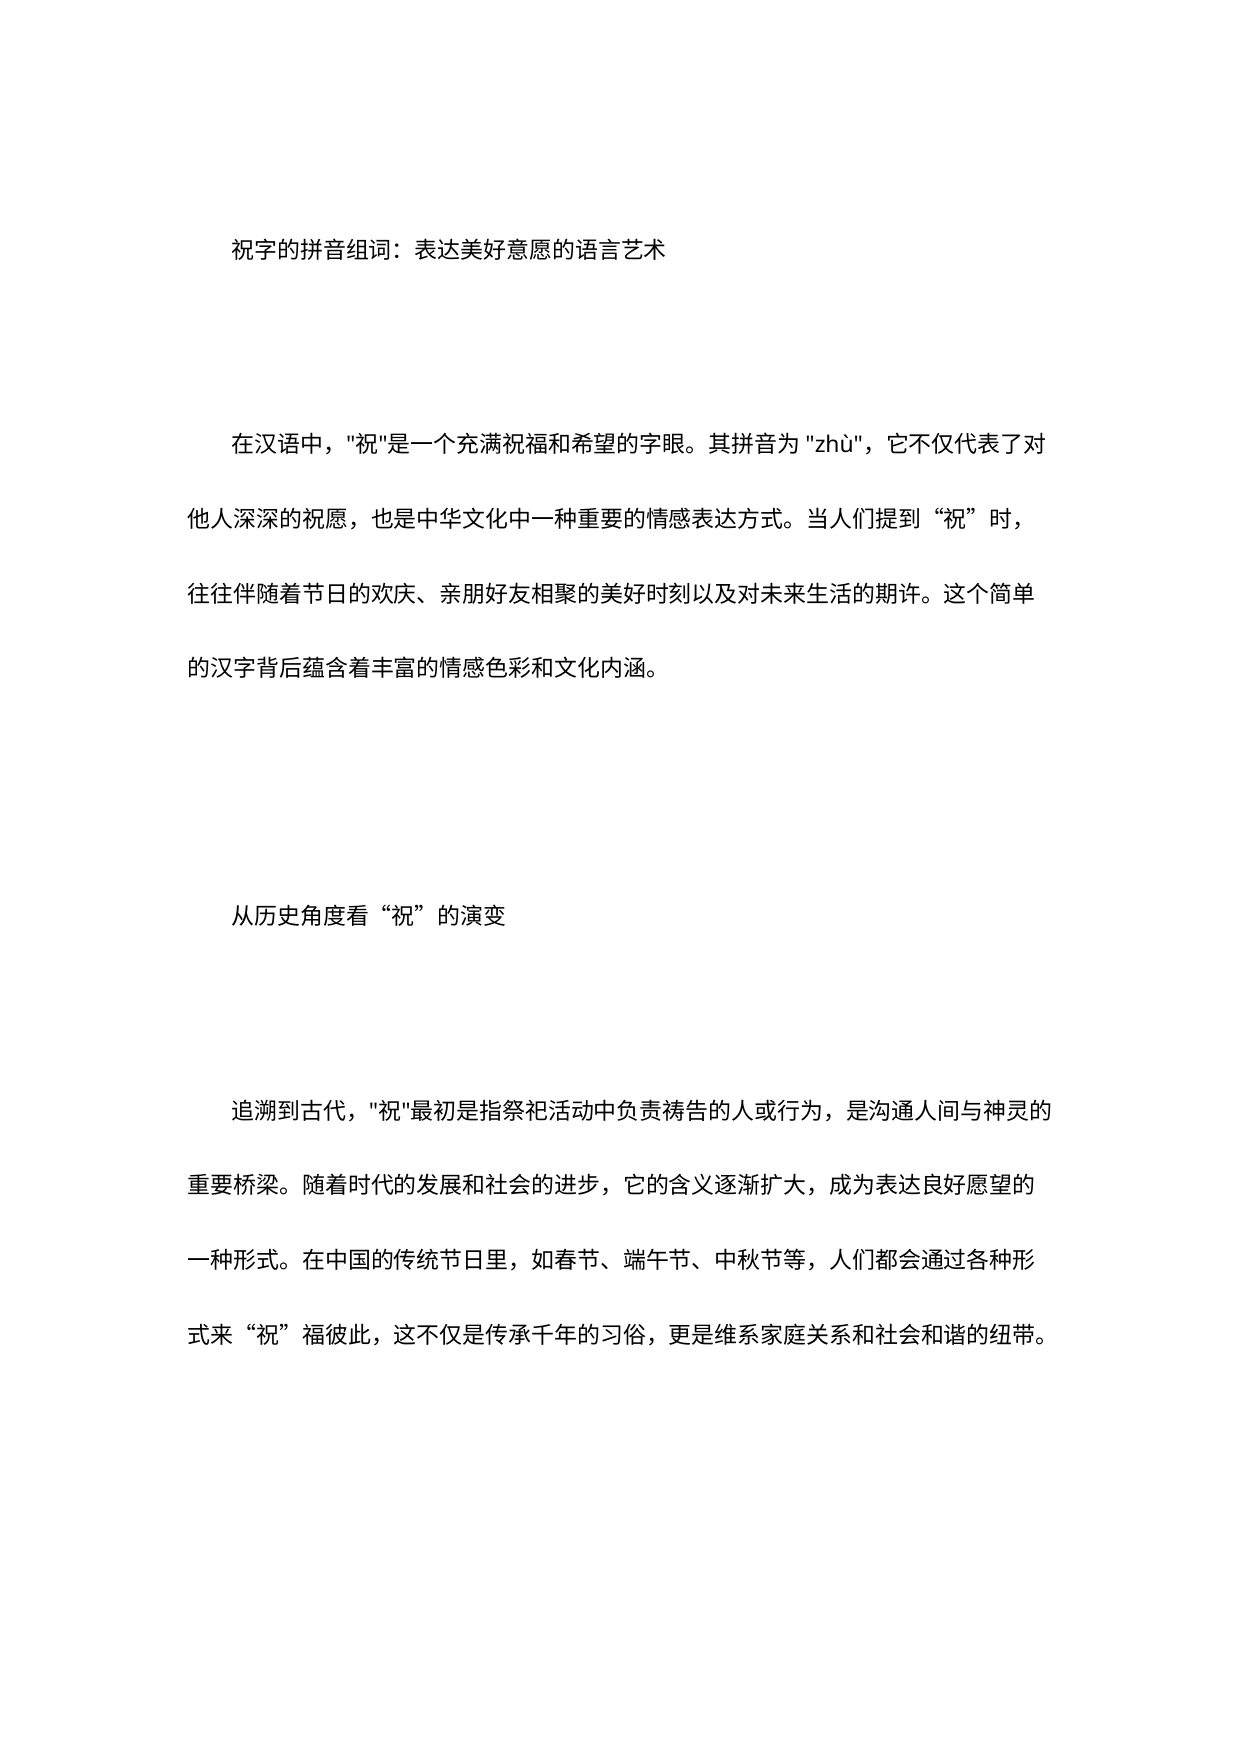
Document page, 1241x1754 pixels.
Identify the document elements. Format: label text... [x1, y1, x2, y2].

text 在汉语中，"祝"是一个充满祝福和希望的字眼。其拼音为 "zhù"，它不仅代表了对他人深深的祝愿，也是中华文化中一种重要的情感表达方式。当人们提到“祝”时，往往伴随着节日的欢庆、亲朋好友相聚的美好时刻以及对未来生活的期许。这个简单的汉字背后蕴含着丰富的情感色彩和文化内涵。 [187, 410, 1053, 699]
text 从历史角度看“祝”的演变 [187, 882, 1053, 947]
text 祝字的拼音组词：表达美好意愿的语言艺术 [187, 216, 1053, 281]
text 追溯到古代，"祝"最初是指祭祀活动中负责祷告的人或行为，是沟通人间与神灵的重要桥梁。随着时代的发展和社会的进步，它的含义逐渐扩大，成为表达良好愿望的一种形式。在中国的传统节日里，如春节、端午节、中秋节等，人们都会通过各种形式来“祝”福彼此，这不仅是传承千年的习俗，更是维系家庭关系和社会和谐的纽带。 [187, 1077, 1053, 1366]
